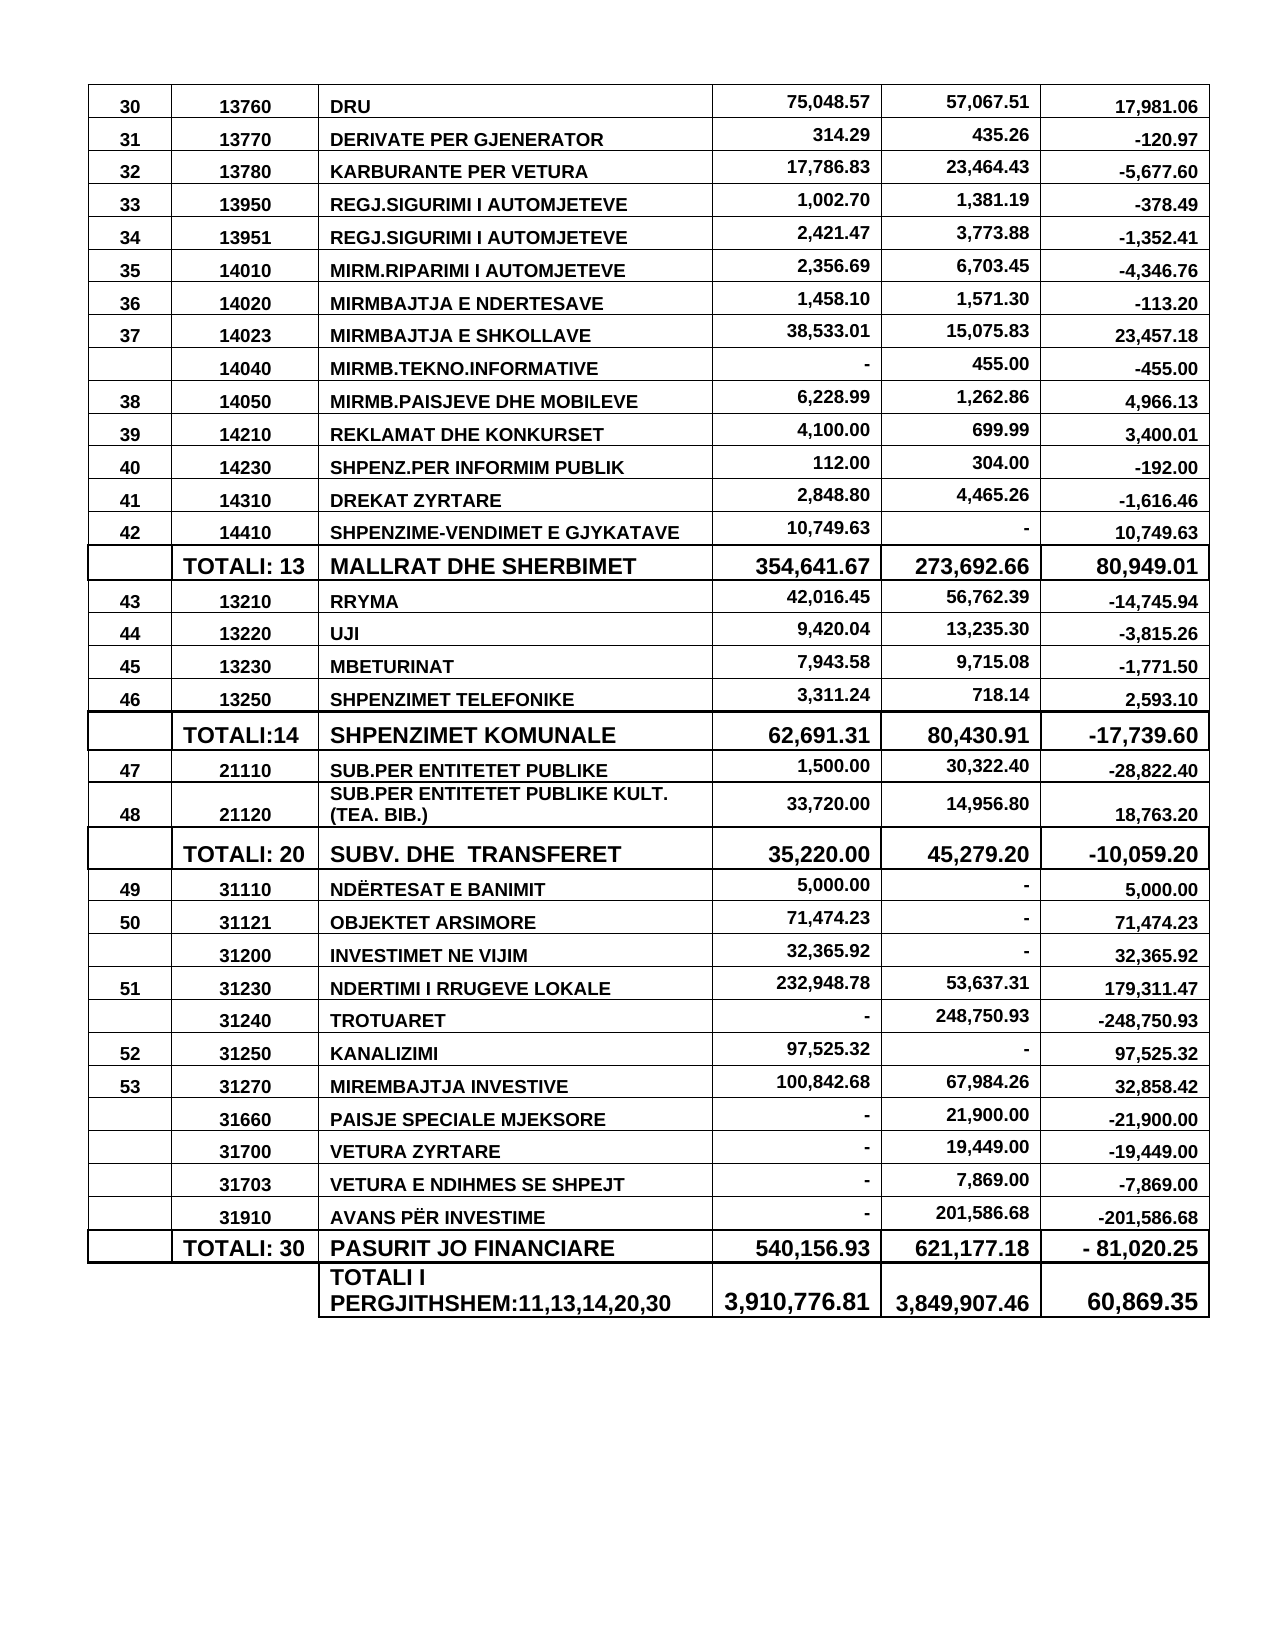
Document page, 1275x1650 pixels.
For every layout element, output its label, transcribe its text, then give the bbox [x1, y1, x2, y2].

table_cell 43 [89, 581, 171, 612]
table_cell NDERTIMI I RRUGEVE LOKALE [319, 967, 712, 999]
table_cell KANALIZIMI [319, 1033, 712, 1064]
table_cell TROTUARET [319, 1000, 712, 1032]
table_cell -3,815.26 [1041, 613, 1209, 645]
table_cell DREKAT ZYRTARE [319, 479, 712, 511]
table_cell 32 [89, 151, 171, 183]
table_cell 13,235.30 [882, 613, 1040, 645]
table_cell 10,749.63 [1041, 512, 1209, 544]
table_cell 50 [89, 901, 171, 933]
table_cell 71,474.23 [1041, 901, 1209, 933]
table_cell 13210 [172, 581, 318, 612]
table_cell 19,449.00 [882, 1131, 1040, 1163]
table_cell [172, 1264, 318, 1316]
table_cell 2,593.10 [1041, 679, 1209, 710]
table_cell [89, 1000, 171, 1032]
table_cell [89, 348, 171, 380]
table_cell 9,420.04 [713, 613, 881, 645]
table_cell 13770 [172, 118, 318, 150]
table_cell TOTALI:14 [173, 713, 318, 749]
table_cell SUBV. DHE TRANSFERET [319, 828, 712, 868]
table_cell -201,586.68 [1041, 1197, 1209, 1228]
table_cell 30 [89, 85, 171, 117]
table_cell 201,586.68 [882, 1197, 1040, 1228]
table_cell 13950 [172, 184, 318, 216]
table_cell 6,703.45 [882, 250, 1040, 281]
table_cell 14010 [172, 250, 318, 281]
table_cell -10,059.20 [1042, 828, 1208, 868]
table_cell DERIVATE PER GJENERATOR [319, 118, 712, 150]
table_cell REKLAMAT DHE KONKURSET [319, 414, 712, 445]
table_cell 13780 [172, 151, 318, 183]
table_cell KARBURANTE PER VETURA [319, 151, 712, 183]
table_cell [89, 828, 171, 868]
table_cell MBETURINAT [319, 646, 712, 678]
table_cell 179,311.47 [1041, 967, 1209, 999]
table_cell - 81,020.25 [1042, 1231, 1208, 1261]
table_cell 34 [89, 217, 171, 248]
table_cell 80,430.91 [882, 713, 1040, 749]
table_cell UJI [319, 613, 712, 645]
table_cell 15,075.83 [882, 315, 1040, 347]
table_cell 39 [89, 414, 171, 445]
table_cell 435.26 [882, 118, 1040, 150]
table_cell 60,869.35 [1042, 1264, 1208, 1316]
table_cell 3,773.88 [882, 217, 1040, 248]
table_cell 4,966.13 [1041, 381, 1209, 412]
table_cell [89, 1197, 171, 1228]
table_cell 51 [89, 967, 171, 999]
table_cell 6,228.99 [713, 381, 881, 412]
table_cell 31121 [172, 901, 318, 933]
table_cell 718.14 [882, 679, 1040, 710]
table_cell 1,571.30 [882, 282, 1040, 314]
table_cell 1,002.70 [713, 184, 881, 216]
table_cell 31240 [172, 1000, 318, 1032]
table_cell VETURA ZYRTARE [319, 1131, 712, 1163]
table_cell MIRMB.TEKNO.INFORMATIVE [319, 348, 712, 380]
table_cell 1,381.19 [882, 184, 1040, 216]
table_cell 31660 [172, 1098, 318, 1130]
table_cell 1,500.00 [713, 751, 881, 781]
table_cell 31703 [172, 1164, 318, 1196]
table_cell 97,525.32 [1041, 1033, 1209, 1064]
table_cell TOTALI: 30 [173, 1231, 318, 1261]
table_cell 14230 [172, 446, 318, 478]
table_cell 14310 [172, 479, 318, 511]
table_cell -1,771.50 [1041, 646, 1209, 678]
table_cell 32,365.92 [1041, 934, 1209, 966]
table_cell 14410 [172, 512, 318, 544]
table_cell 38 [89, 381, 171, 412]
table_cell REGJ.SIGURIMI I AUTOMJETEVE [319, 184, 712, 216]
table_cell REGJ.SIGURIMI I AUTOMJETEVE [319, 217, 712, 248]
table_cell 4,465.26 [882, 479, 1040, 511]
table_cell PASURIT JO FINANCIARE [319, 1231, 712, 1261]
table_cell 21,900.00 [882, 1098, 1040, 1130]
table_cell 52 [89, 1033, 171, 1064]
table_cell 621,177.18 [882, 1231, 1040, 1261]
table_cell 7,869.00 [882, 1164, 1040, 1196]
table_cell 71,474.23 [713, 901, 881, 933]
table_cell 3,400.01 [1041, 414, 1209, 445]
table_cell 3,910,776.81 [713, 1264, 880, 1316]
table_cell 35,220.00 [713, 828, 880, 868]
table_cell 31200 [172, 934, 318, 966]
table_cell TOTALI: 20 [173, 828, 318, 868]
table_cell - [713, 348, 881, 380]
table_cell 37 [89, 315, 171, 347]
table_cell - [713, 1164, 881, 1196]
table_cell 13220 [172, 613, 318, 645]
table_cell 13760 [172, 85, 318, 117]
table_cell TOTALI: 13 [173, 546, 318, 579]
table_cell - [882, 1033, 1040, 1064]
table_cell 49 [89, 870, 171, 900]
table_cell 2,356.69 [713, 250, 881, 281]
table_cell -21,900.00 [1041, 1098, 1209, 1130]
table_cell 33,720.00 [713, 783, 881, 826]
table_cell 31700 [172, 1131, 318, 1163]
table_cell 48 [89, 783, 171, 826]
table_cell RRYMA [319, 581, 712, 612]
table_cell 1,262.86 [882, 381, 1040, 412]
table_cell 23,464.43 [882, 151, 1040, 183]
table_cell 56,762.39 [882, 581, 1040, 612]
table_cell - [713, 1131, 881, 1163]
table_cell - [713, 1197, 881, 1228]
table_cell VETURA E NDIHMES SE SHPEJT [319, 1164, 712, 1196]
table_cell 699.99 [882, 414, 1040, 445]
table_cell 53 [89, 1066, 171, 1097]
table_cell 33 [89, 184, 171, 216]
table_cell [89, 713, 171, 749]
table_cell 21120 [172, 783, 318, 826]
table_cell DRU [319, 85, 712, 117]
table_cell -7,869.00 [1041, 1164, 1209, 1196]
table_cell -5,677.60 [1041, 151, 1209, 183]
table_cell 38,533.01 [713, 315, 881, 347]
table_cell MIRM.RIPARIMI I AUTOMJETEVE [319, 250, 712, 281]
table_cell INVESTIMET NE VIJIM [319, 934, 712, 966]
table_cell 45,279.20 [882, 828, 1040, 868]
table_cell 31110 [172, 870, 318, 900]
table_cell 304.00 [882, 446, 1040, 478]
table_cell 67,984.26 [882, 1066, 1040, 1097]
table_cell -17,739.60 [1042, 713, 1208, 749]
table_cell 17,786.83 [713, 151, 881, 183]
table_cell 40 [89, 446, 171, 478]
table_cell 13230 [172, 646, 318, 678]
table_cell 30,322.40 [882, 751, 1040, 781]
table_cell 80,949.01 [1042, 546, 1208, 579]
table_cell 31 [89, 118, 171, 150]
table_cell MIRMBAJTJA E SHKOLLAVE [319, 315, 712, 347]
table_cell 32,858.42 [1041, 1066, 1209, 1097]
table_cell -120.97 [1041, 118, 1209, 150]
table_cell 9,715.08 [882, 646, 1040, 678]
table_cell SHPENZ.PER INFORMIM PUBLIK [319, 446, 712, 478]
table_cell TOTALI I PERGJITHSHEM:11,13,14,20,30 [320, 1264, 712, 1316]
table_cell 2,848.80 [713, 479, 881, 511]
table_cell -1,352.41 [1041, 217, 1209, 248]
table_cell 57,067.51 [882, 85, 1040, 117]
table_cell 5,000.00 [1041, 870, 1209, 900]
table_cell SHPENZIMET TELEFONIKE [319, 679, 712, 710]
table_cell -113.20 [1041, 282, 1209, 314]
table_cell - [882, 934, 1040, 966]
table_cell [89, 1231, 171, 1261]
table_cell SUB.PER ENTITETET PUBLIKE KULT. (TEA. BIB.) [319, 783, 712, 826]
table_cell [89, 1098, 171, 1130]
table_cell -14,745.94 [1041, 581, 1209, 612]
table_cell -19,449.00 [1041, 1131, 1209, 1163]
table_cell 13250 [172, 679, 318, 710]
table_cell AVANS PËR INVESTIME [319, 1197, 712, 1228]
table_cell 232,948.78 [713, 967, 881, 999]
table_cell MALLRAT DHE SHERBIMET [319, 546, 712, 579]
table_cell 31230 [172, 967, 318, 999]
table_cell 36 [89, 282, 171, 314]
table_cell MIRMB.PAISJEVE DHE MOBILEVE [319, 381, 712, 412]
table_cell 14,956.80 [882, 783, 1040, 826]
table_cell 35 [89, 250, 171, 281]
table_cell 46 [89, 679, 171, 710]
table_cell PAISJE SPECIALE MJEKSORE [319, 1098, 712, 1130]
table_cell 100,842.68 [713, 1066, 881, 1097]
table_cell 31910 [172, 1197, 318, 1228]
table_cell 354,641.67 [713, 546, 880, 579]
table_cell 41 [89, 479, 171, 511]
table_cell 3,311.24 [713, 679, 881, 710]
table_cell NDËRTESAT E BANIMIT [319, 870, 712, 900]
table_cell 5,000.00 [713, 870, 881, 900]
table_cell [89, 1164, 171, 1196]
table_cell 2,421.47 [713, 217, 881, 248]
table_cell - [713, 1000, 881, 1032]
table_cell 21110 [172, 751, 318, 781]
table_cell 42 [89, 512, 171, 544]
table_cell [89, 546, 171, 579]
table_cell 97,525.32 [713, 1033, 881, 1064]
table_cell [89, 1131, 171, 1163]
table_cell 75,048.57 [713, 85, 881, 117]
table_cell 455.00 [882, 348, 1040, 380]
table_cell 47 [89, 751, 171, 781]
table_cell [89, 934, 171, 966]
table_cell -28,822.40 [1041, 751, 1209, 781]
table_cell SUB.PER ENTITETET PUBLIKE [319, 751, 712, 781]
table_cell 31250 [172, 1033, 318, 1064]
table_cell - [882, 512, 1040, 544]
table_cell -1,616.46 [1041, 479, 1209, 511]
table_cell OBJEKTET ARSIMORE [319, 901, 712, 933]
table_cell - [882, 870, 1040, 900]
table_cell 44 [89, 613, 171, 645]
table_cell 540,156.93 [713, 1231, 880, 1261]
table_cell SHPENZIME-VENDIMET E GJYKATAVE [319, 512, 712, 544]
table_cell 1,458.10 [713, 282, 881, 314]
table_cell 13951 [172, 217, 318, 248]
table_cell - [713, 1098, 881, 1130]
table_cell 14050 [172, 381, 318, 412]
table_cell 53,637.31 [882, 967, 1040, 999]
table_cell - [882, 901, 1040, 933]
table_cell 14040 [172, 348, 318, 380]
table_cell 10,749.63 [713, 512, 881, 544]
table_cell MIRMBAJTJA E NDERTESAVE [319, 282, 712, 314]
table_cell 42,016.45 [713, 581, 881, 612]
table_cell 7,943.58 [713, 646, 881, 678]
table_cell 112.00 [713, 446, 881, 478]
table_cell [88, 1264, 172, 1316]
table_cell 4,100.00 [713, 414, 881, 445]
table_cell 14210 [172, 414, 318, 445]
table_cell -378.49 [1041, 184, 1209, 216]
table_cell 273,692.66 [882, 546, 1040, 579]
table_cell 32,365.92 [713, 934, 881, 966]
table_cell 14020 [172, 282, 318, 314]
table_cell 62,691.31 [713, 713, 880, 749]
table_cell 3,849,907.46 [882, 1264, 1040, 1316]
table_cell 17,981.06 [1041, 85, 1209, 117]
table_cell MIREMBAJTJA INVESTIVE [319, 1066, 712, 1097]
table_cell SHPENZIMET KOMUNALE [319, 713, 712, 749]
table_cell -4,346.76 [1041, 250, 1209, 281]
table_cell 45 [89, 646, 171, 678]
table_cell 14023 [172, 315, 318, 347]
table_cell 31270 [172, 1066, 318, 1097]
table_cell 23,457.18 [1041, 315, 1209, 347]
table_cell -248,750.93 [1041, 1000, 1209, 1032]
table_cell 248,750.93 [882, 1000, 1040, 1032]
table_cell 314.29 [713, 118, 881, 150]
table_cell 18,763.20 [1041, 783, 1209, 826]
table_cell -455.00 [1041, 348, 1209, 380]
table_cell -192.00 [1041, 446, 1209, 478]
